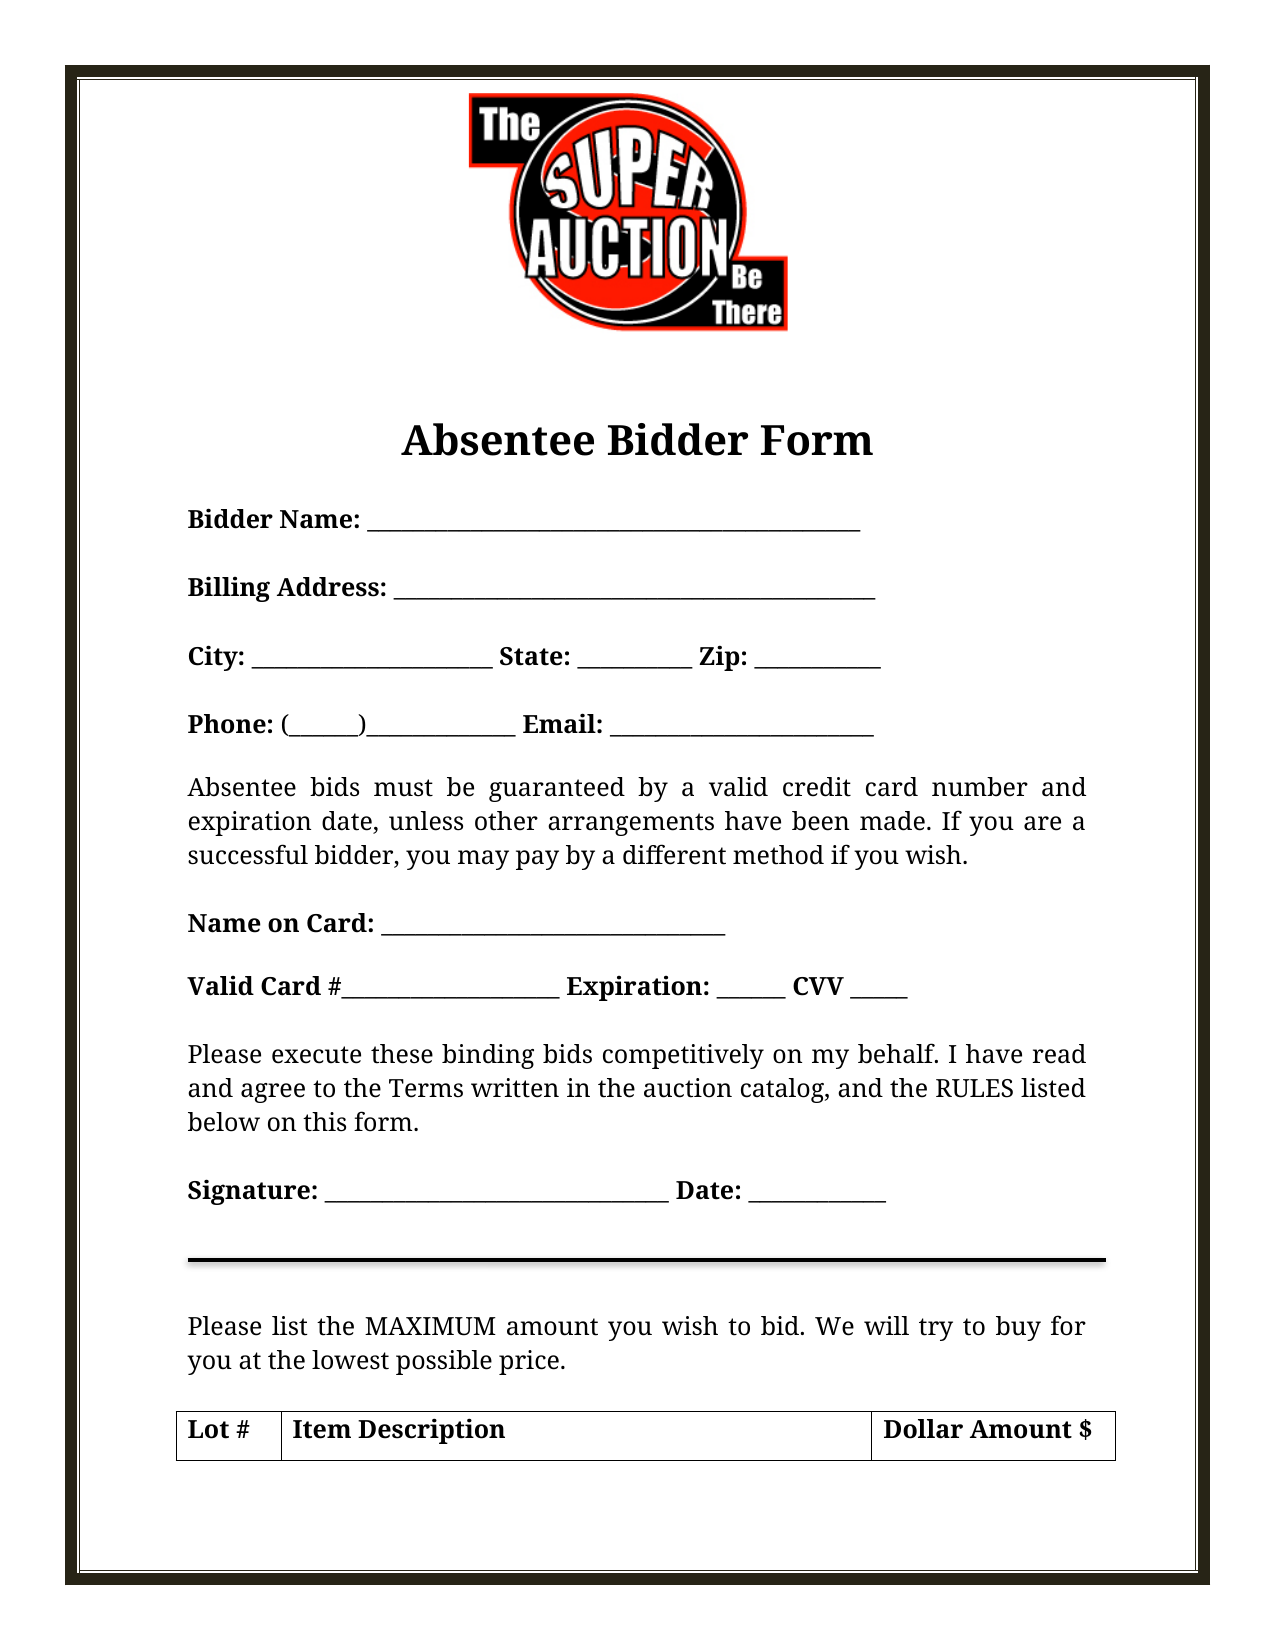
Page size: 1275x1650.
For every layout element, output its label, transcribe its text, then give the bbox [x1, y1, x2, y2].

table_header Item Description [282, 1412, 871, 1460]
text Absentee Bidder Form [187, 411, 1087, 468]
text Please execute these binding bids competitively on my behalf. I have read and agree to the Terms written in the auction catalog, and the RULES listed below on this form. [187, 1036, 1087, 1138]
picture [468, 93, 788, 334]
text Phone: (______)_____________ Email: _______________________ [187, 706, 1087, 740]
text Signature: ______________________________ Date: ____________ [187, 1173, 1087, 1207]
text Valid Card #___________________ Expiration: ______ CVV _____ [187, 968, 1087, 1002]
text Billing Address: __________________________________________ [187, 570, 1087, 604]
text Absentee bids must be guaranteed by a valid credit card number and expiration date, unless other arrangements have been made. If you are a successful bidder, you may pay by a different method if you wish. [187, 769, 1087, 871]
text Please list the MAXIMUM amount you wish to bid. We will try to buy for you at the lowest possible price. [187, 1309, 1087, 1377]
text Name on Card: ______________________________ [187, 905, 1087, 939]
text Bidder Name: ___________________________________________ [187, 502, 1087, 536]
table_header Dollar Amount $ [872, 1412, 1115, 1460]
text City: _____________________ State: __________ Zip: ___________ [187, 638, 1087, 672]
table_header Lot # [177, 1412, 281, 1460]
